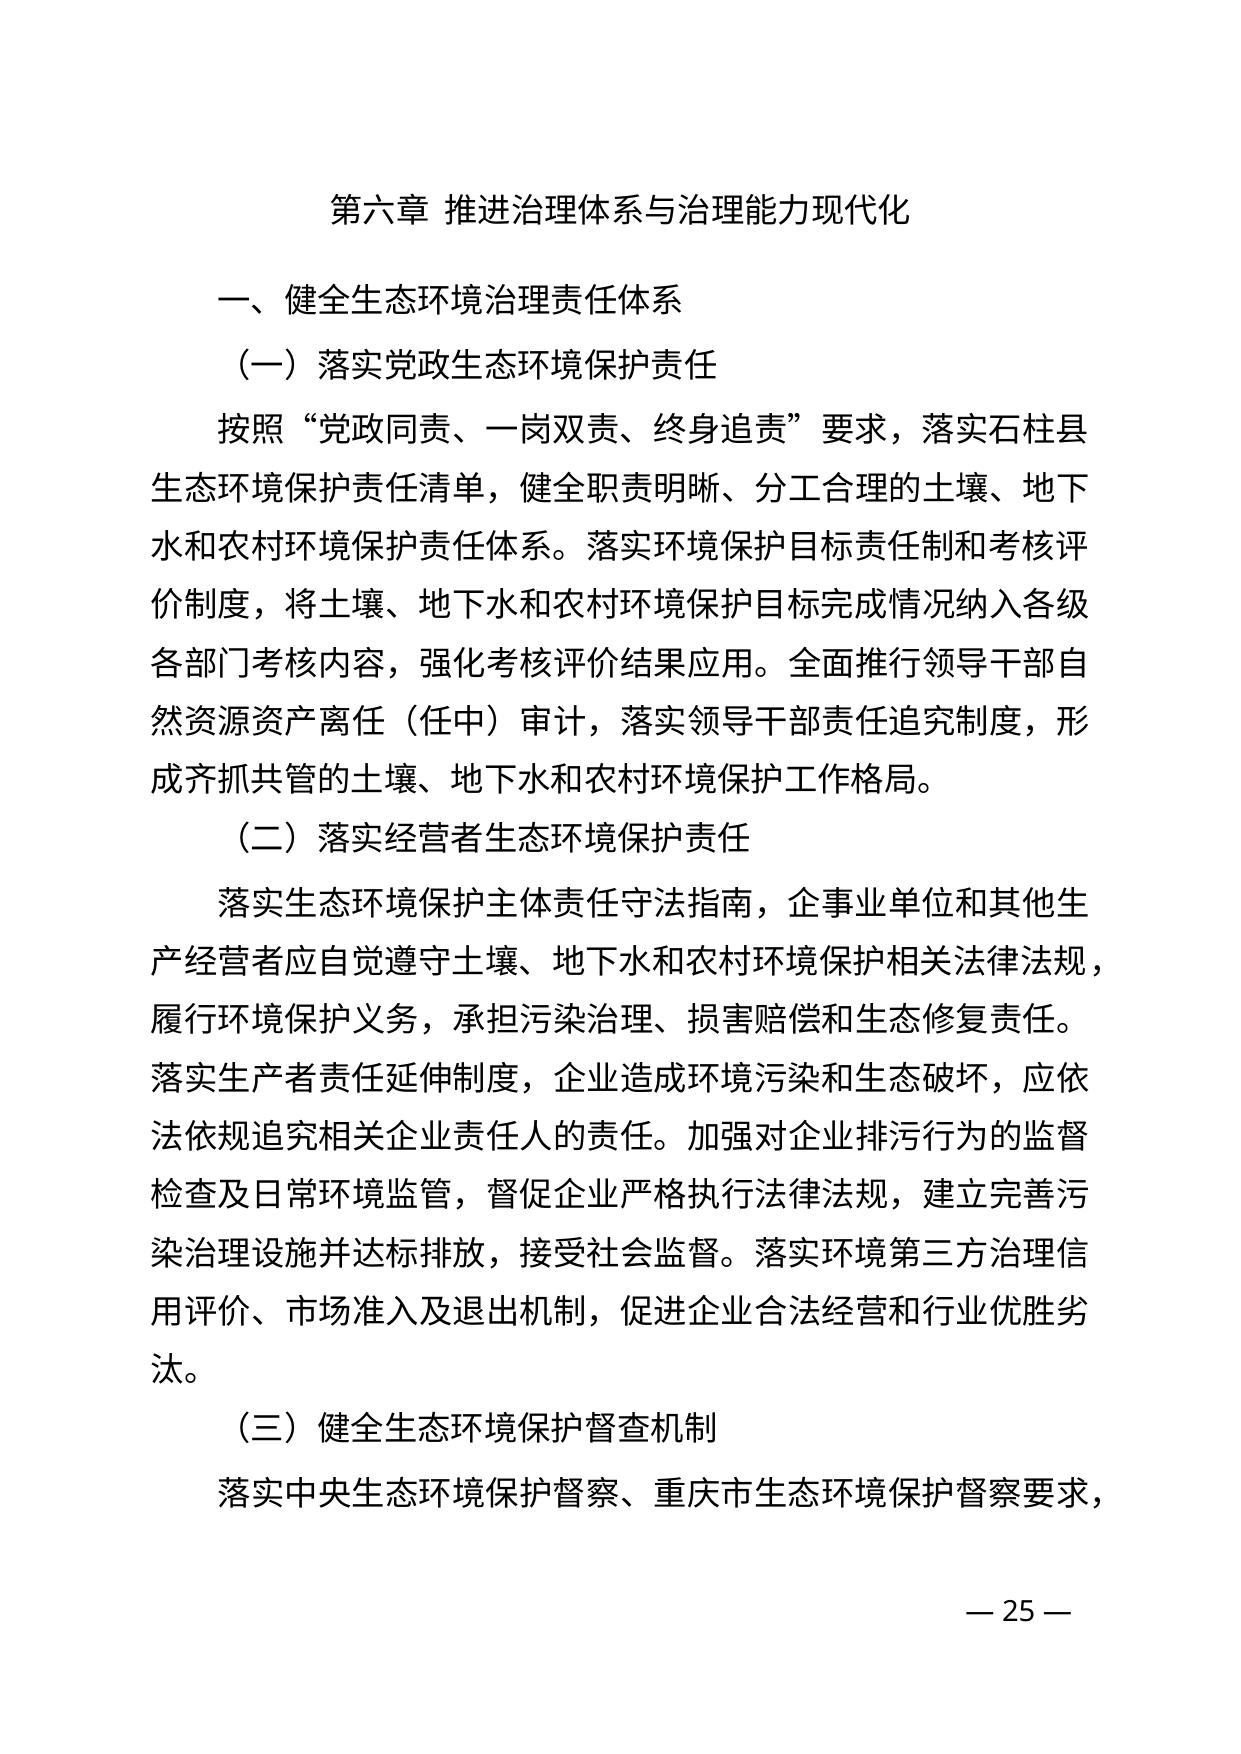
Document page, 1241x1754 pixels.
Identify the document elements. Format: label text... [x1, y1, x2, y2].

text （一）落实党政生态环境保护责任 [151, 330, 1089, 395]
text （三）健全生态环境保护督查机制 [151, 1393, 1089, 1458]
text （二）落实经营者生态环境保护责任 [151, 803, 1089, 868]
text 落实生态环境保护主体责任守法指南，企事业单位和其他生产经营者应自觉遵守土壤、地下水和农村环境保护相关法律法规，履行环境保护义务，承担污染治理、损害赔偿和生态修复责任。落实生产者责任延伸制度，企业造成环境污染和生态破坏，应依法依规追究相关企业责任人的责任。加强对企业排污行为的监督检查及日常环境监管，督促企业严格执行法律法规，建立完善污染治理设施并达标排放，接受社会监督。落实环境第三方治理信用评价、市场准入及退出机制，促进企业合法经营和行业优胜劣汰。 [151, 868, 1089, 1393]
text 第六章 推进治理体系与治理能力现代化 [151, 175, 1089, 240]
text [151, 1458, 1089, 1523]
text 按照“党政同责、一岗双责、终身追责”要求，落实石柱县生态环境保护责任清单，健全职责明晰、分工合理的土壤、地下水和农村环境保护责任体系。落实环境保护目标责任制和考核评价制度，将土壤、地下水和农村环境保护目标完成情况纳入各级各部门考核内容，强化考核评价结果应用。全面推行领导干部自然资源资产离任（任中）审计，落实领导干部责任追究制度，形成齐抓共管的土壤、地下水和农村环境保护工作格局。 [151, 395, 1089, 803]
text 一、健全生态环境治理责任体系 [151, 265, 1089, 330]
